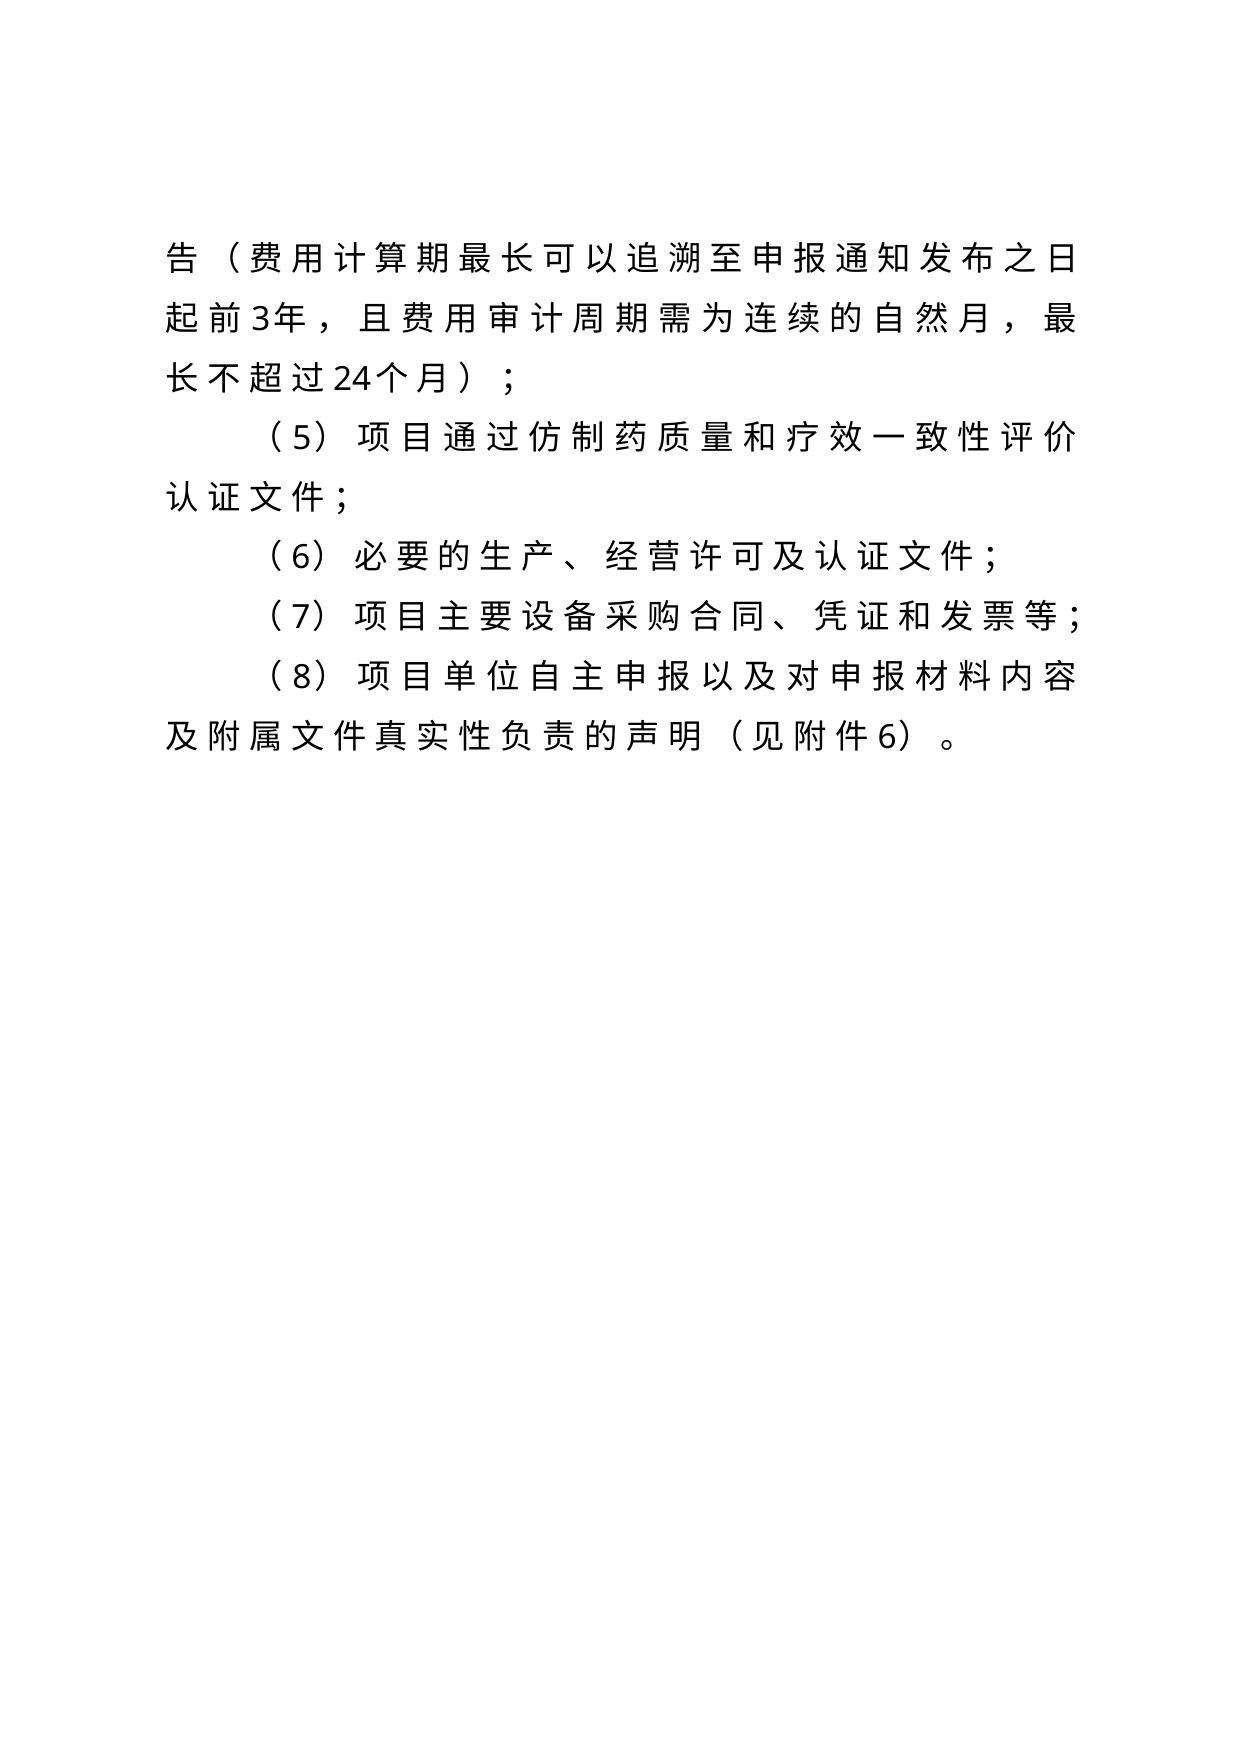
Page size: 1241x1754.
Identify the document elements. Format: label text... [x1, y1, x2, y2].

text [165, 226, 1087, 405]
text （8）项目单位自主申报以及对申报材料内容及附属文件真实性负责的声明（见附件6）。 [165, 644, 1087, 763]
text （5）项目通过仿制药质量和疗效一致性评价认证文件； [165, 405, 1087, 525]
text （7）项目主要设备采购合同、凭证和发票等； [165, 584, 1087, 644]
text （6）必要的生产、经营许可及认证文件； [165, 525, 1087, 584]
